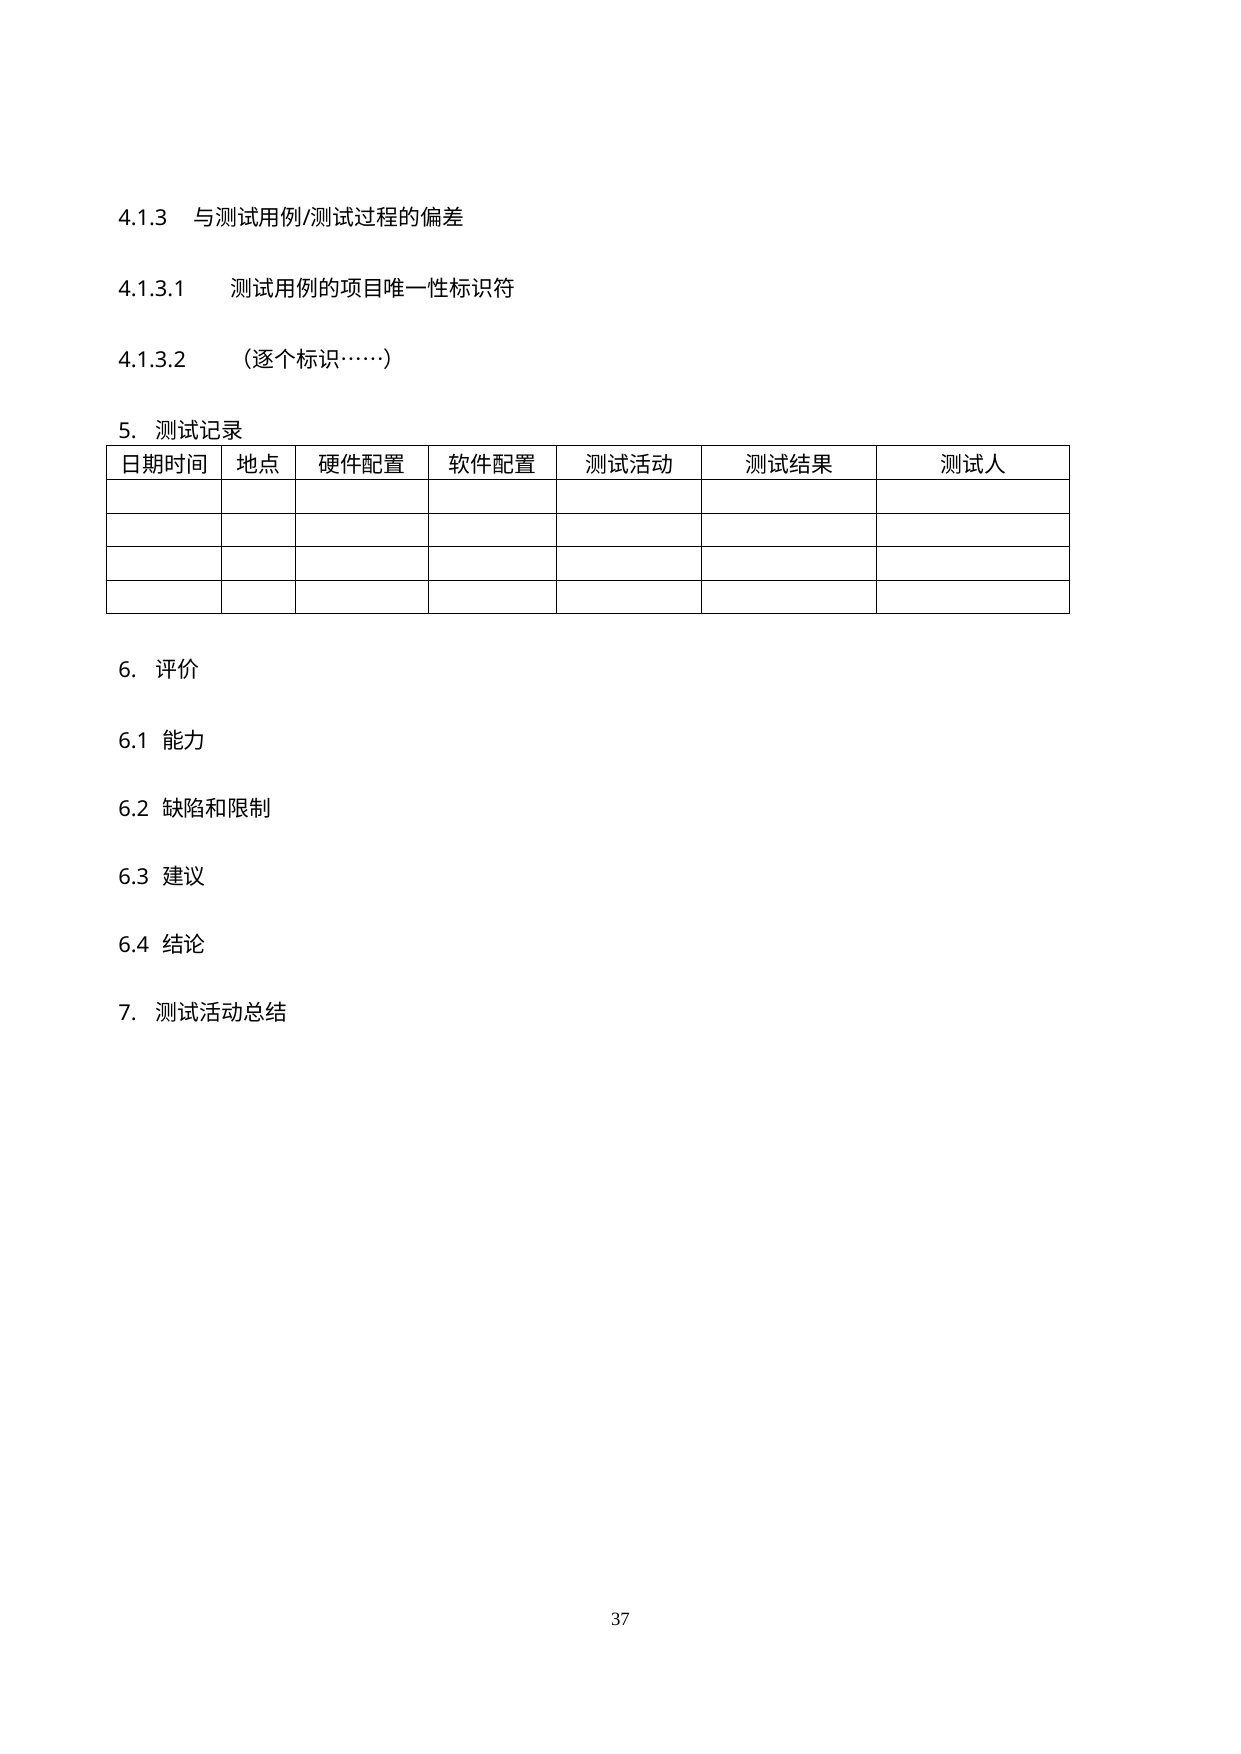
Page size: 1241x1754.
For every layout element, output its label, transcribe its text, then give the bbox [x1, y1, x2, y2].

table_cell [429, 547, 556, 579]
table_cell [222, 581, 295, 613]
table_cell [557, 514, 701, 546]
list 测试记录 [118, 410, 1122, 445]
list 测试用例的项目唯一性标识符 [118, 268, 1122, 304]
table_header 测试结果 [702, 446, 876, 479]
list 与测试用例/测试过程的偏差 [118, 197, 1122, 233]
table_cell [877, 514, 1069, 546]
table_cell [557, 581, 701, 613]
list 建议 [118, 856, 1122, 892]
table_header 测试人 [877, 446, 1069, 479]
table_cell [429, 581, 556, 613]
table_cell [107, 581, 221, 613]
table_header 日期时间 [107, 446, 221, 479]
table_cell [296, 581, 428, 613]
table_cell [429, 480, 556, 512]
table_cell [107, 480, 221, 512]
table_cell [702, 514, 876, 546]
table_cell [222, 547, 295, 579]
table_cell [296, 480, 428, 512]
table_cell [107, 514, 221, 546]
table_cell [702, 480, 876, 512]
table_cell [107, 547, 221, 579]
table_header 软件配置 [429, 446, 556, 479]
table_cell [296, 514, 428, 546]
table_cell [702, 547, 876, 579]
list 能力 [118, 720, 1122, 756]
list 结论 [118, 924, 1122, 959]
list 评价 [118, 649, 1122, 685]
table_cell [222, 480, 295, 512]
list 缺陷和限制 [118, 788, 1122, 824]
table_cell [429, 514, 556, 546]
table_cell [296, 547, 428, 579]
table_cell [877, 581, 1069, 613]
table_header 测试活动 [557, 446, 701, 479]
table_cell [877, 547, 1069, 579]
table_cell [557, 547, 701, 579]
table_header 地点 [222, 446, 295, 479]
table_header 硬件配置 [296, 446, 428, 479]
table_cell [222, 514, 295, 546]
list （逐个标识……） [118, 339, 1122, 374]
table_cell [877, 480, 1069, 512]
table_cell [557, 480, 701, 512]
list 测试活动总结 [118, 992, 1122, 1027]
table_cell [702, 581, 876, 613]
